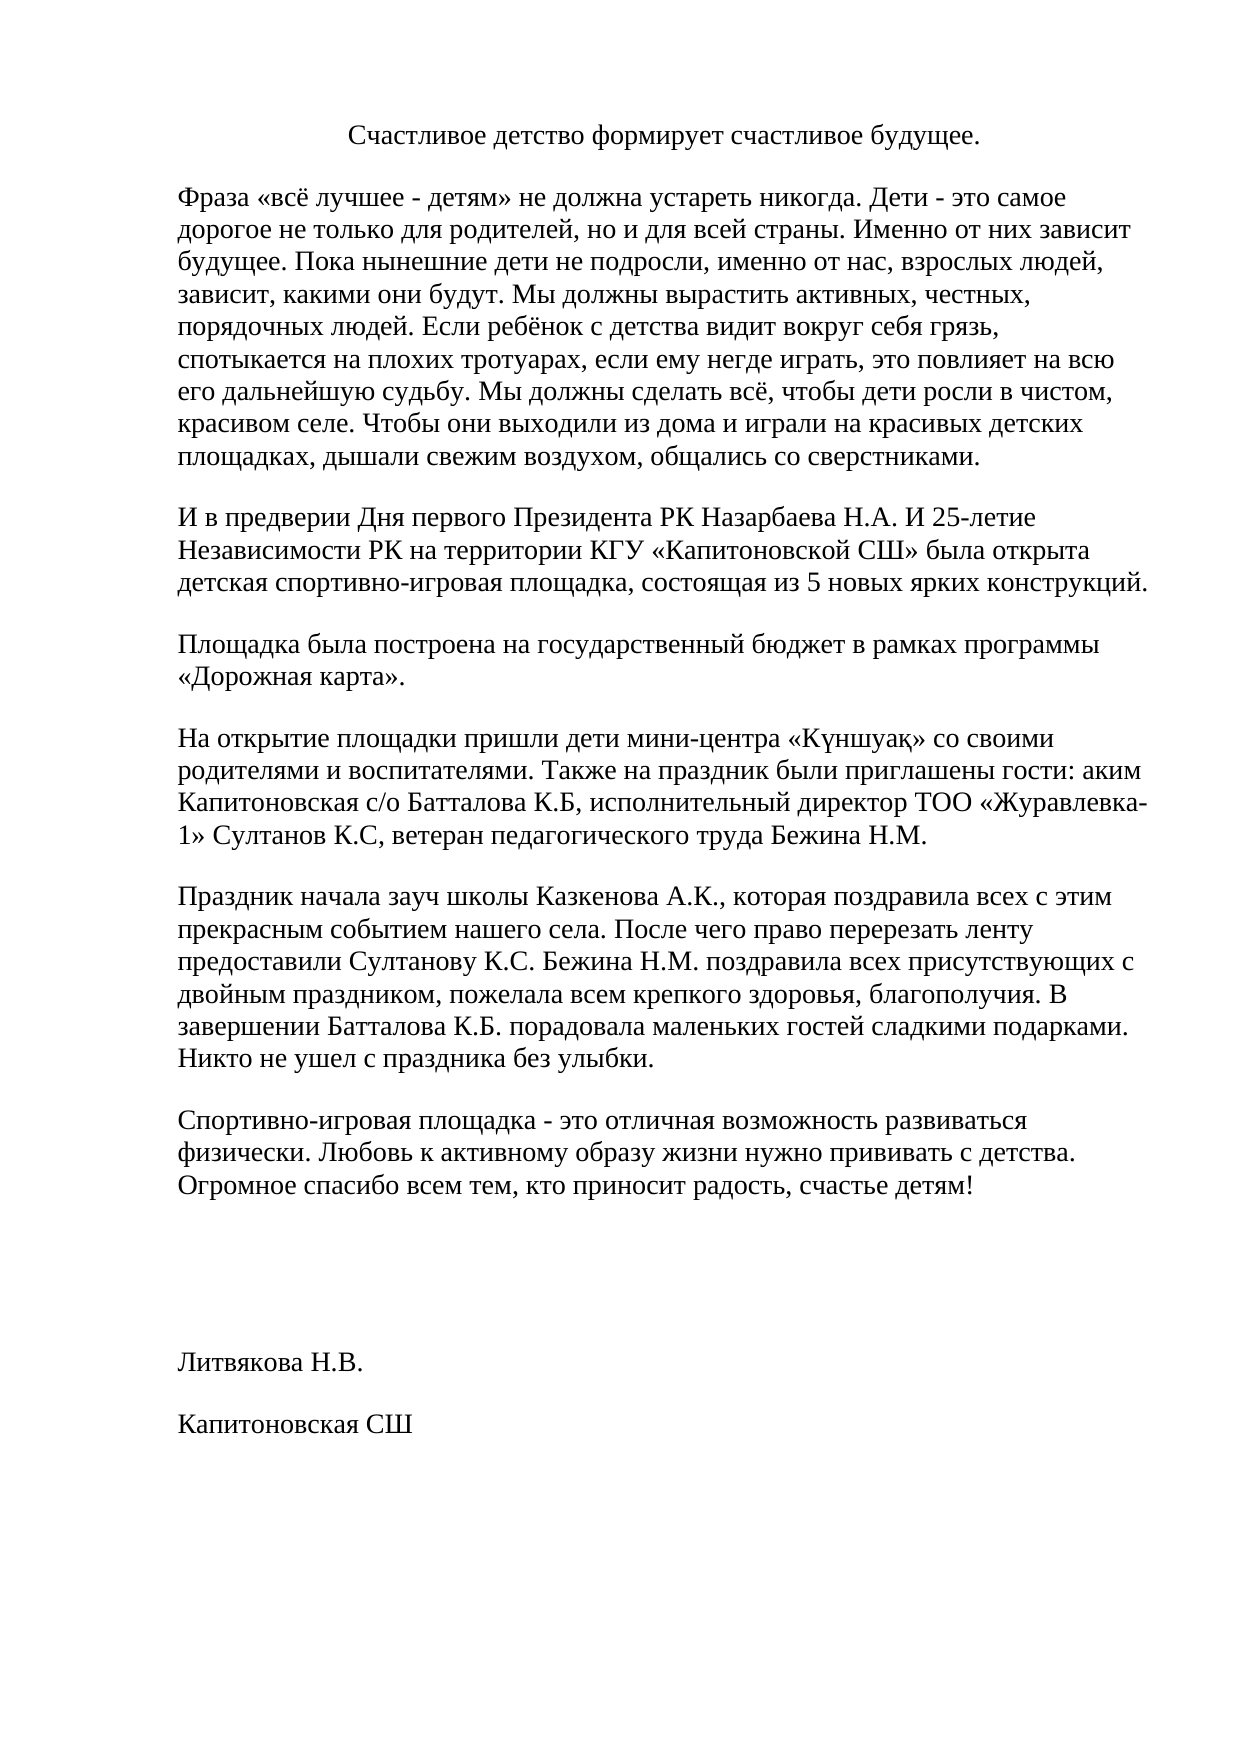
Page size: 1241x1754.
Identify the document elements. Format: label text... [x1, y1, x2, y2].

text Литвякова Н.В. [177, 1345, 1152, 1378]
text Счастливое детство формирует счастливое будущее. [177, 118, 1152, 151]
text Капитоновская СШ [177, 1407, 1152, 1439]
text Спортивно-игровая площадка - это отличная возможность развиваться физически. Любовь к активному образу жизни нужно прививать с детства. Огромное спасибо всем тем, кто приносит радость, счастье детям! [177, 1103, 1152, 1200]
text Площадка была построена на государственный бюджет в рамках программы «Дорожная карта». [177, 627, 1152, 692]
text Праздник начала зауч школы Казкенова А.К., которая поздравила всех с этим прекрасным событием нашего села. После чего право перерезать ленту предоставили Султанову К.С. Бежина Н.М. поздравила всех присутствующих с двойным праздником, пожелала всем крепкого здоровья, благополучия. В завершении Батталова К.Б. порадовала маленьких гостей сладкими подарками. Никто не ушел с праздника без улыбки. [177, 879, 1152, 1074]
text На открытие площадки пришли дети мини-центра «Күншуақ» со своими родителями и воспитателями. Также на праздник были приглашены гости: аким Капитоновская с/о Батталова К.Б, исполнительный директор ТОО «Журавлевка-1» Султанов К.С, ветеран педагогического труда Бежина Н.М. [177, 721, 1152, 850]
text Фраза «всё лучшее - детям» не должна устареть никогда. Дети - это самое дорогое не только для родителей, но и для всей страны. Именно от них зависит будущее. Пока нынешние дети не подросли, именно от нас, взрослых людей, зависит, какими они будут. Мы должны вырастить активных, честных, порядочных людей. Если ребёнок с детства видит вокруг себя грязь, спотыкается на плохих тротуарах, если ему негде играть, это повлияет на всю его дальнейшую судьбу. Мы должны сделать всё, чтобы дети росли в чистом, красивом селе. Чтобы они выходили из дома и играли на красивых детских площадках, дышали свежим воздухом, общались со сверстниками. [177, 180, 1152, 471]
text И в предверии Дня первого Президента РК Назарбаева Н.А. И 25-летие Независимости РК на территории КГУ «Капитоновской СШ» была открыта детская спортивно-игровая площадка, состоящая из 5 новых ярких конструкций. [177, 500, 1152, 598]
